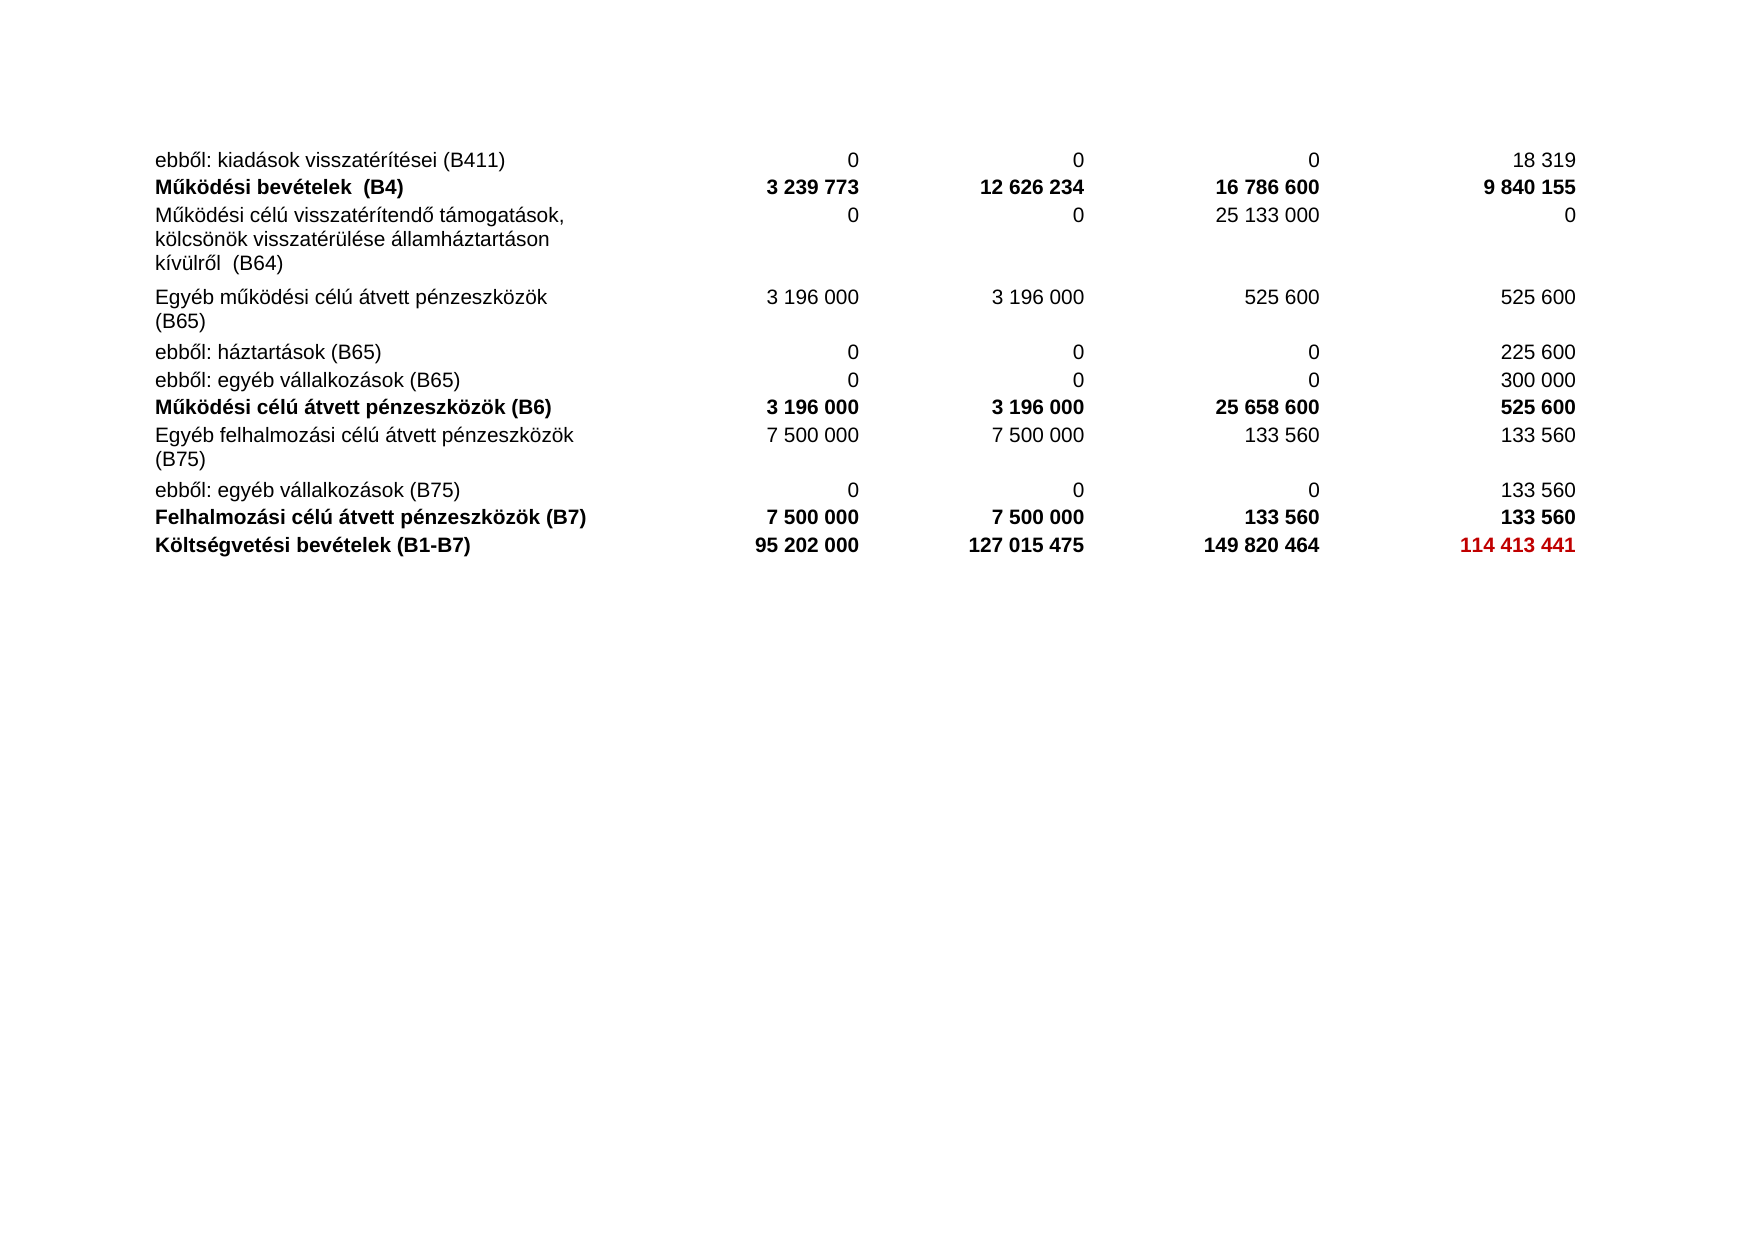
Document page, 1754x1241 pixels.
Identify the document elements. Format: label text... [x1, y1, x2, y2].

table_cell 18 319 [1327, 148, 1583, 175]
table_cell 0 [1091, 368, 1327, 395]
table_cell 225 600 [1327, 340, 1583, 368]
table_cell Működési célú visszatérítendő támogatások, kölcsönök visszatérülése államháztartáson kívülről (B64) [148, 203, 608, 285]
table_cell 7 500 000 [866, 505, 1091, 533]
table_cell 133 560 [1327, 478, 1583, 505]
table_cell Költségvetési bevételek (B1-B7) [148, 533, 608, 560]
table_cell 3 196 000 [608, 395, 866, 423]
table_cell ebből: egyéb vállalkozások (B75) [148, 478, 608, 505]
table_cell 7 500 000 [866, 423, 1091, 478]
table_cell 525 600 [1091, 285, 1327, 340]
table_cell Felhalmozási célú átvett pénzeszközök (B7) [148, 505, 608, 533]
table_cell 0 [608, 478, 866, 505]
table_cell 12 626 234 [866, 175, 1091, 203]
table_cell Működési bevételek (B4) [148, 175, 608, 203]
table_cell Működési célú átvett pénzeszközök (B6) [148, 395, 608, 423]
table_cell ebből: egyéb vállalkozások (B65) [148, 368, 608, 395]
table_cell 0 [1091, 478, 1327, 505]
table_cell 300 000 [1327, 368, 1583, 395]
table_cell 525 600 [1327, 395, 1583, 423]
table_cell 114 413 441 [1327, 533, 1583, 560]
table_cell 133 560 [1091, 423, 1327, 478]
table_cell 3 196 000 [608, 285, 866, 340]
table_cell ebből: háztartások (B65) [148, 340, 608, 368]
table_cell 25 133 000 [1091, 203, 1327, 285]
table_cell 0 [1327, 203, 1583, 285]
table_cell 7 500 000 [608, 505, 866, 533]
table_cell ebből: kiadások visszatérítései (B411) [148, 148, 608, 175]
table_cell 149 820 464 [1091, 533, 1327, 560]
table_cell 133 560 [1091, 505, 1327, 533]
table_cell 0 [1091, 340, 1327, 368]
table_cell 0 [866, 368, 1091, 395]
table_cell 25 658 600 [1091, 395, 1327, 423]
table_cell 0 [866, 340, 1091, 368]
table_cell 133 560 [1327, 423, 1583, 478]
table_cell Egyéb felhalmozási célú átvett pénzeszközök (B75) [148, 423, 608, 478]
table_cell 95 202 000 [608, 533, 866, 560]
table_cell 7 500 000 [608, 423, 866, 478]
table_cell 0 [608, 203, 866, 285]
table_cell 0 [608, 340, 866, 368]
table_cell 133 560 [1327, 505, 1583, 533]
table_cell 3 239 773 [608, 175, 866, 203]
table_cell 3 196 000 [866, 395, 1091, 423]
table_cell 0 [608, 368, 866, 395]
table_cell 0 [866, 478, 1091, 505]
table_cell 127 015 475 [866, 533, 1091, 560]
table_cell Egyéb működési célú átvett pénzeszközök (B65) [148, 285, 608, 340]
table_cell 0 [866, 148, 1091, 175]
table_cell 525 600 [1327, 285, 1583, 340]
table_cell 9 840 155 [1327, 175, 1583, 203]
table_cell 3 196 000 [866, 285, 1091, 340]
table_cell 0 [608, 148, 866, 175]
table_cell 16 786 600 [1091, 175, 1327, 203]
table_cell 0 [866, 203, 1091, 285]
table_cell 0 [1091, 148, 1327, 175]
